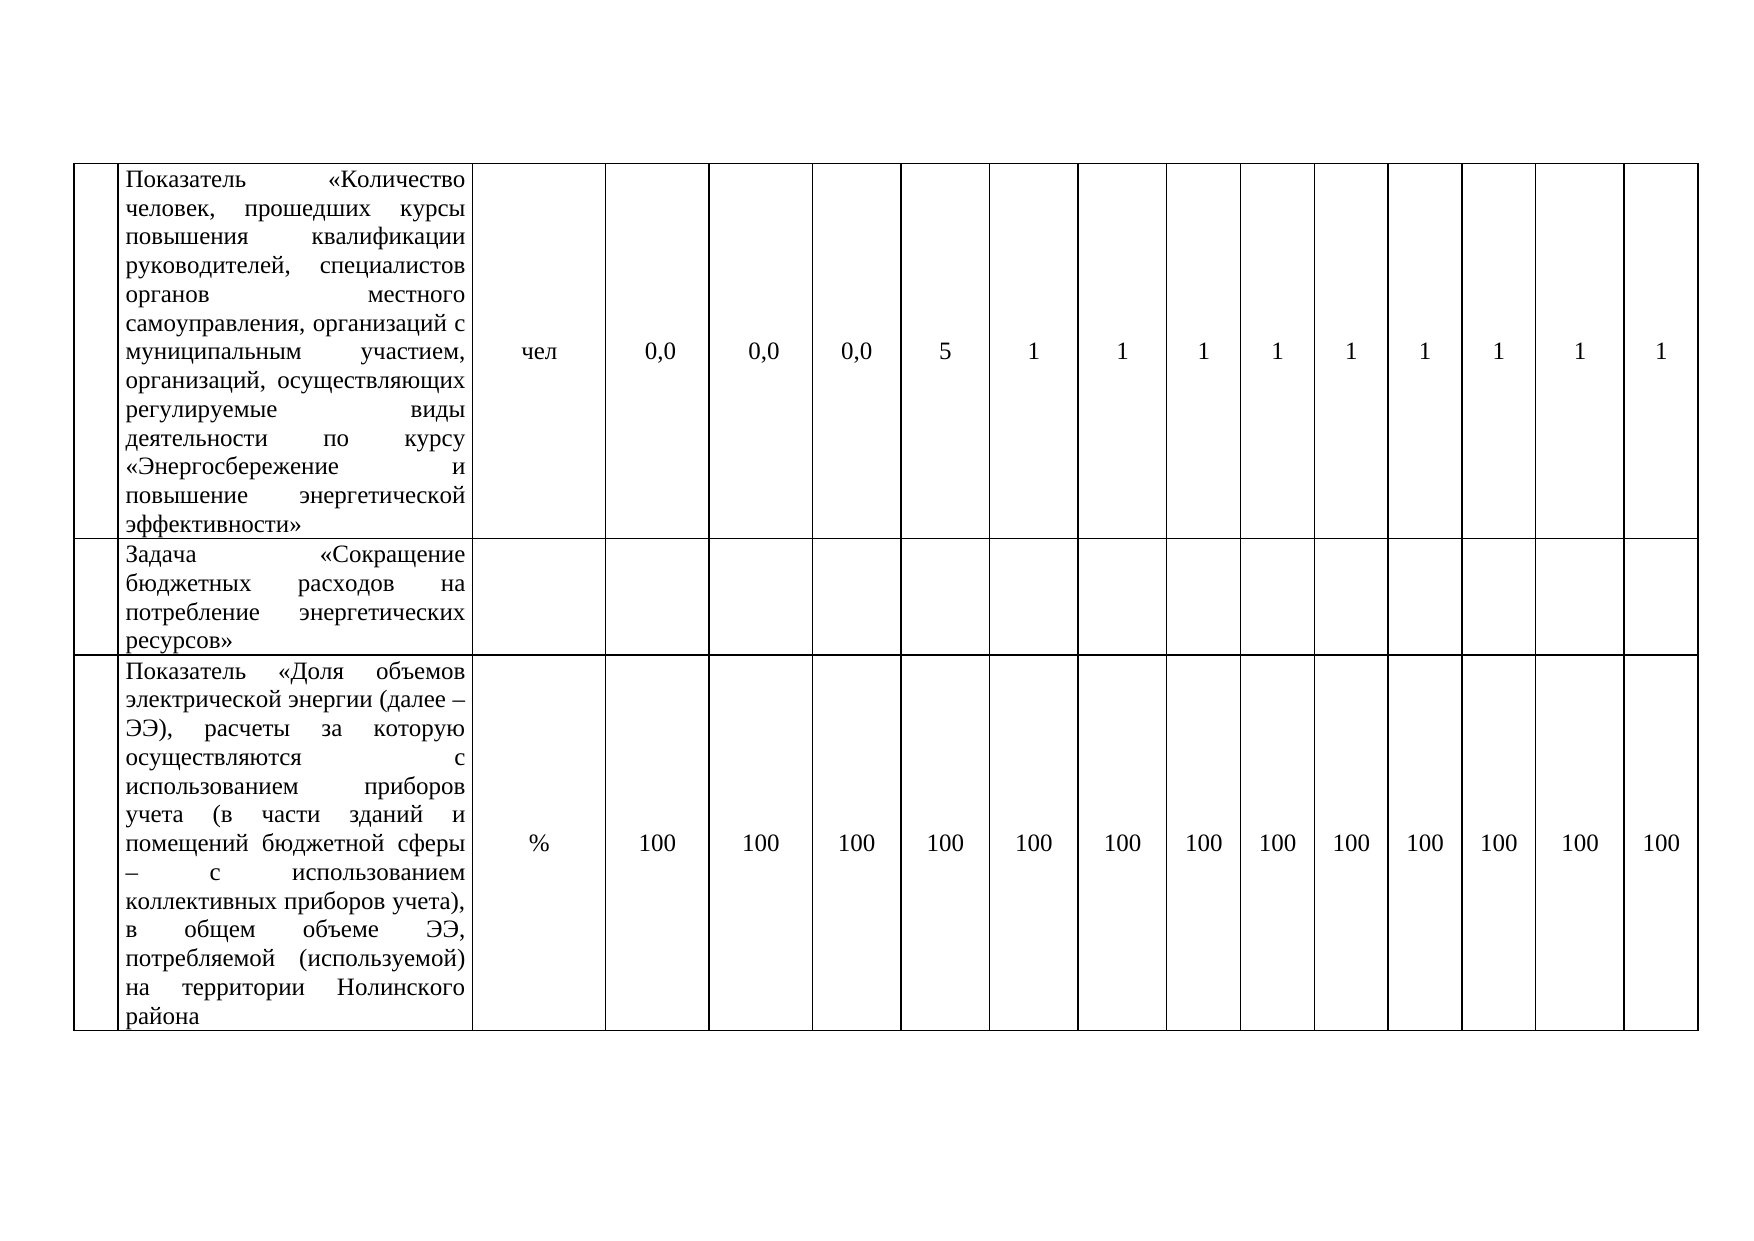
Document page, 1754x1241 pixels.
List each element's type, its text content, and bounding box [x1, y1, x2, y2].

table_cell Задача «Сокращение бюджетных расходов на потребление энергетических ресурсов» [119, 539, 472, 654]
table_cell [1463, 539, 1535, 654]
table_cell 1 [990, 164, 1077, 538]
table_cell [1079, 539, 1166, 654]
table_cell [1536, 539, 1623, 654]
table_cell [813, 539, 900, 654]
table_cell 100 [1315, 656, 1387, 1029]
table_cell чел [473, 164, 605, 538]
table_cell [710, 539, 812, 654]
table_cell Показатель «Доля объемов электрической энергии (далее – ЭЭ), расчеты за которую осуществляются с использованием приборов учета (в части зданий и помещений бюджетной сферы – с использованием коллективных приборов учета), в общем объеме ЭЭ, потребляемой (используемой) на территории Нолинского района [119, 656, 472, 1029]
table_cell [75, 164, 117, 538]
table_cell 1 [1463, 164, 1535, 538]
table_cell 0,0 [813, 164, 900, 538]
table_cell [902, 539, 989, 654]
table_cell 100 [1167, 656, 1240, 1029]
table_cell [1241, 539, 1314, 654]
table_cell 100 [710, 656, 812, 1029]
table_cell 100 [1625, 656, 1697, 1029]
table_cell 100 [902, 656, 989, 1029]
table_cell 1 [1536, 164, 1623, 538]
table_cell [606, 539, 708, 654]
table_cell 1 [1625, 164, 1697, 538]
table_cell [473, 539, 605, 654]
table_cell 1 [1241, 164, 1314, 538]
table_cell 100 [1079, 656, 1166, 1029]
table_cell [1315, 539, 1387, 654]
table_cell 100 [1463, 656, 1535, 1029]
table_cell Показатель «Количество человек, прошедших курсы повышения квалификации руководителей, специалистов органов местного самоуправления, организаций с муниципальным участием, организаций, осуществляющих регулируемые виды деятельности по курсу «Энергосбережение и повышение энергетической эффективности» [119, 164, 472, 538]
table_cell [75, 656, 117, 1029]
table_cell [75, 539, 117, 654]
table_cell 1 [1079, 164, 1166, 538]
table_cell 5 [902, 164, 989, 538]
table_cell 1 [1315, 164, 1387, 538]
table_cell [1167, 539, 1240, 654]
table_cell 100 [1389, 656, 1461, 1029]
table_cell [1389, 539, 1461, 654]
table_cell % [473, 656, 605, 1029]
table_cell 100 [990, 656, 1077, 1029]
table_cell [990, 539, 1077, 654]
table_cell 100 [606, 656, 708, 1029]
table_cell 100 [813, 656, 900, 1029]
table_cell 0,0 [606, 164, 708, 538]
table_cell 0,0 [710, 164, 812, 538]
table_cell 1 [1167, 164, 1240, 538]
table_cell 1 [1389, 164, 1461, 538]
table_cell [1625, 539, 1697, 654]
table_cell 100 [1536, 656, 1623, 1029]
table_cell 100 [1241, 656, 1314, 1029]
